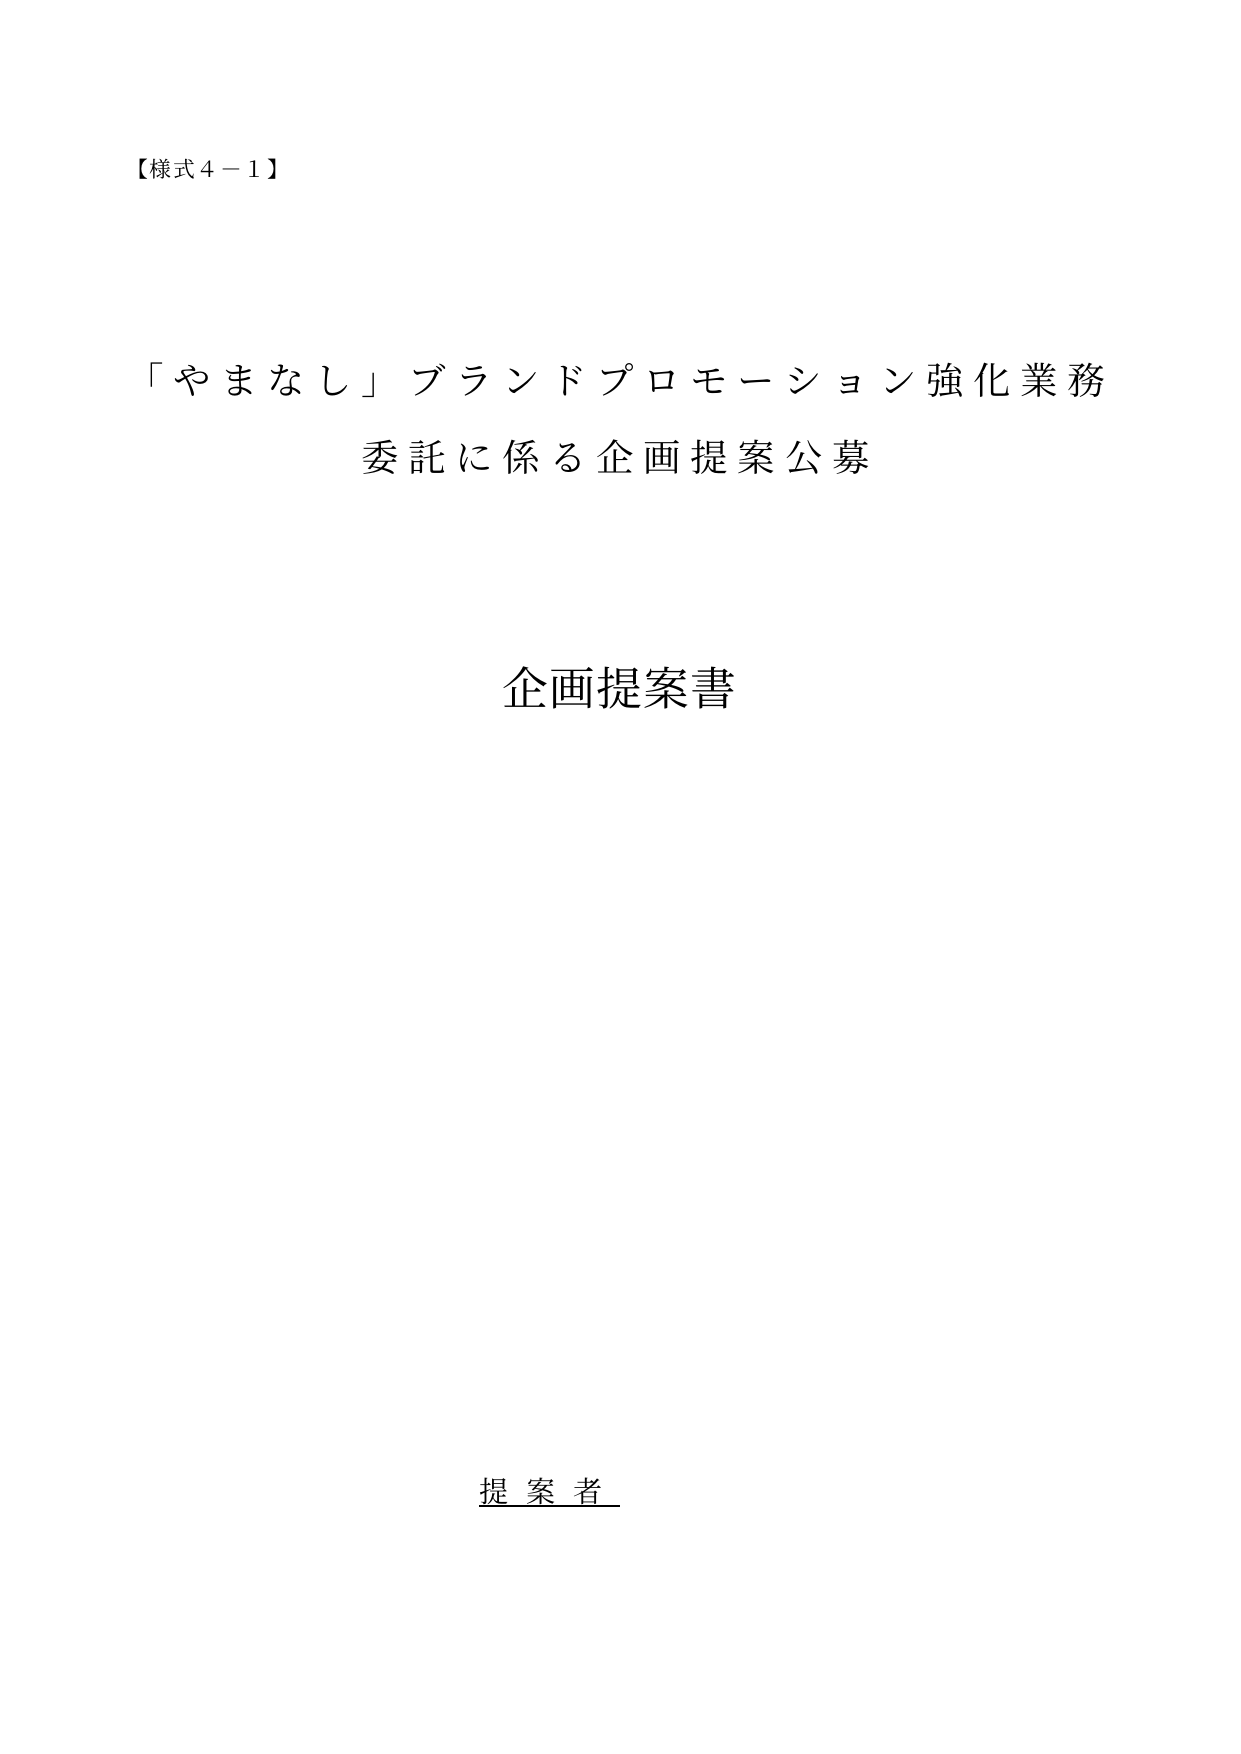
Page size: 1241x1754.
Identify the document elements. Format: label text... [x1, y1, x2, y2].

text 提案者 [126, 1452, 1114, 1529]
text 企画提案書 [126, 647, 1114, 724]
text 「やまなし」ブランドプロモーション強化業務委託に係る企画提案公募 [126, 340, 1114, 494]
text 【様式４－１】 [126, 149, 1114, 187]
